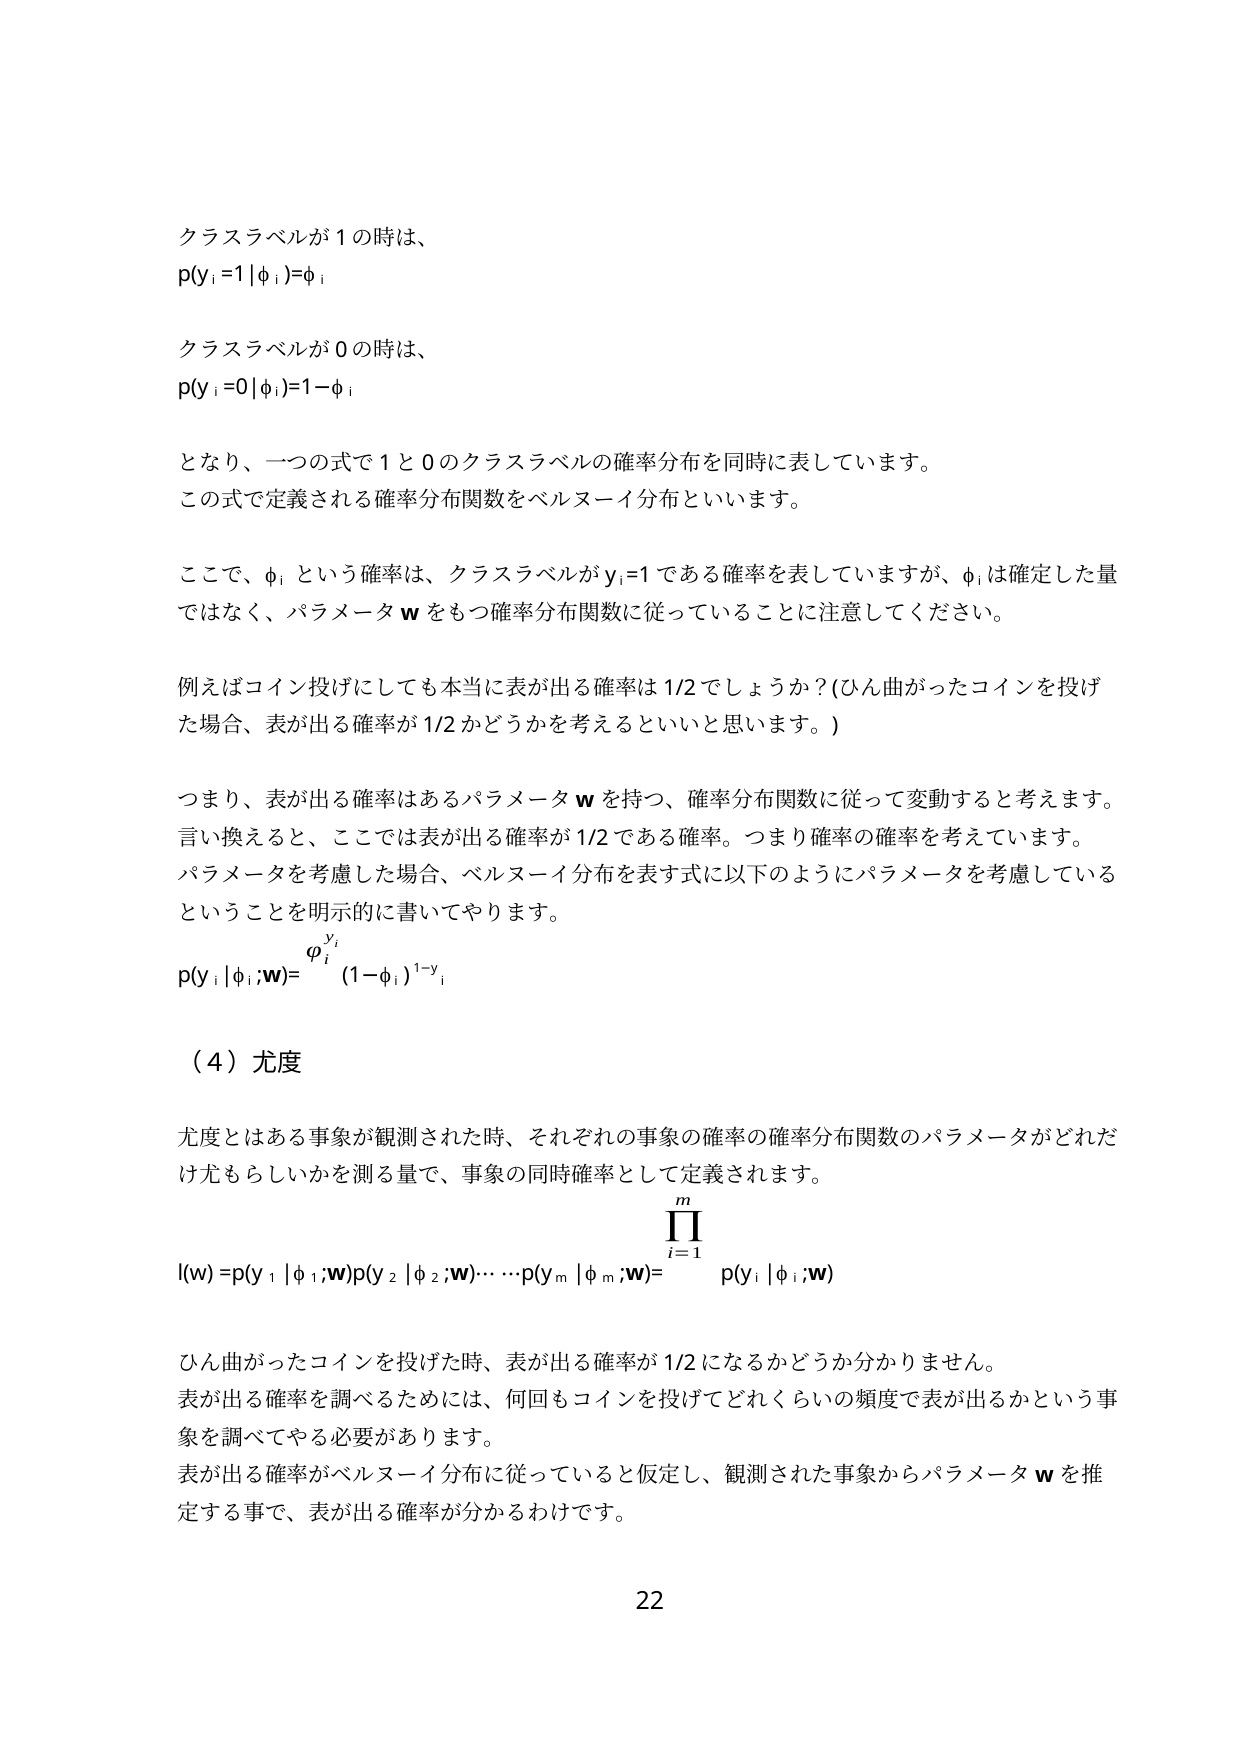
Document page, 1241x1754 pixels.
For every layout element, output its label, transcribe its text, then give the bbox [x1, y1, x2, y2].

text p(y i =0|ϕ i )=1−ϕ i [177, 367, 1122, 404]
text p(y i |ϕ i ;w)= (1−ϕ i ) 1−y i [177, 929, 1122, 1004]
text l(w) =p(y 1 |ϕ 1 ;w)p(y 2 |ϕ 2 ;w)⋯ ⋯p(y m |ϕ m ;w)= p(y i |ϕ i ;w) [177, 1192, 1122, 1304]
text 例えばコイン投げにしても本当に表が出る確率は1/2でしょうか？(ひん曲がったコインを投げた場合、表が出る確率が1/2かどうかを考えるといいと思います。) [177, 667, 1122, 742]
subtitle （４）尤度 [177, 1042, 1122, 1079]
text ここで、ϕ i という確率は、クラスラベルがy i =1 である確率を表していますが、ϕ i は確定した量ではなく、パラメータw をもつ確率分布関数に従っていることに注意してください。 [177, 554, 1122, 629]
text ひん曲がったコインを投げた時、表が出る確率が1/2になるかどうか分かりません。 [177, 1342, 1122, 1379]
text つまり、表が出る確率はあるパラメータw を持つ、確率分布関数に従って変動すると考えます。 [177, 779, 1122, 817]
text この式で定義される確率分布関数をベルヌーイ分布といいます。 [177, 479, 1122, 517]
text p(y i =1|ϕ i )=ϕ i [177, 254, 1122, 292]
text 言い換えると、ここでは表が出る確率が1/2である確率。つまり確率の確率を考えています。 [177, 817, 1122, 854]
text 表が出る確率がベルヌーイ分布に従っていると仮定し、観測された事象からパラメータw を推定する事で、表が出る確率が分かるわけです。 [177, 1454, 1122, 1529]
text パラメータを考慮した場合、ベルヌーイ分布を表す式に以下のようにパラメータを考慮しているということを明示的に書いてやります。 [177, 854, 1122, 929]
text となり、一つの式で1と0のクラスラベルの確率分布を同時に表しています。 [177, 442, 1122, 479]
text クラスラベルが0の時は、 [177, 329, 1122, 367]
text クラスラベルが1の時は、 [177, 217, 1122, 254]
text 尤度とはある事象が観測された時、それぞれの事象の確率の確率分布関数のパラメータがどれだけ尤もらしいかを測る量で、事象の同時確率として定義されます。 [177, 1117, 1122, 1192]
text 表が出る確率を調べるためには、何回もコインを投げてどれくらいの頻度で表が出るかという事象を調べてやる必要があります。 [177, 1379, 1122, 1454]
